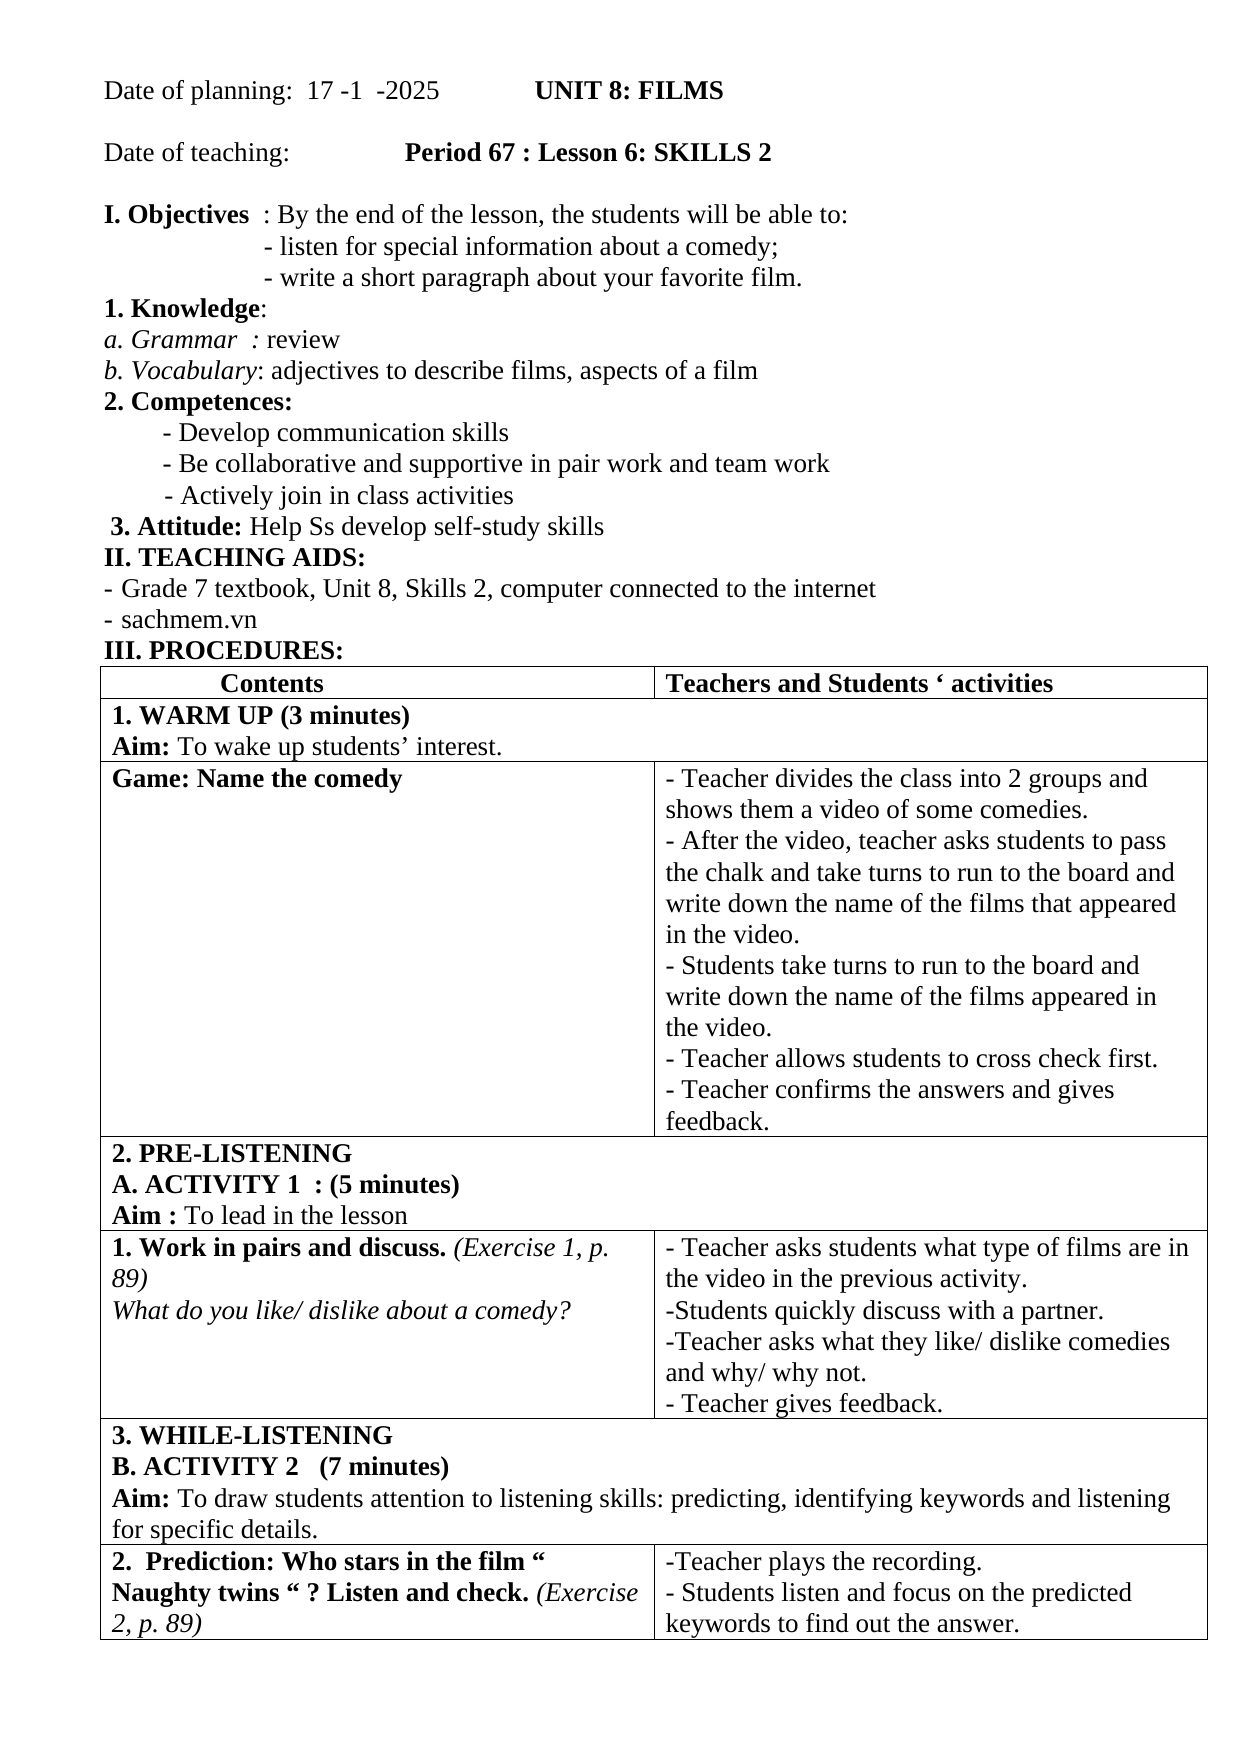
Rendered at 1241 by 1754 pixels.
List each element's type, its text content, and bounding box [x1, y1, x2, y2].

table_header Teachers and Students ‘ activities [655, 667, 1207, 698]
text b. Vocabulary: adjectives to describe films, aspects of a film [103, 354, 1166, 385]
text I. Objectives : By the end of the lesson, the students will be able to: [103, 198, 1166, 229]
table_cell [101, 1545, 654, 1638]
text 3. Attitude: Help Ss develop self-study skills [103, 510, 1166, 541]
text a. Grammar : review [103, 323, 1166, 354]
table_cell Game: Name the comedy [101, 762, 654, 1136]
table_cell - Teacher divides the class into 2 groups and shows them a video of some comedies. - After the video, teacher asks students to pass the chalk and take turns to run to the board and write down the name of the films that appeared in the video. - Students take turns to run to the board and write down the name of the films appeared in the video. - Teacher allows students to cross check first. - Teacher confirms the answers and gives feedback. [655, 762, 1207, 1136]
text Date of planning: 17 -1 -2025 UNIT 8: FILMS [103, 74, 1166, 105]
table_cell 2. PRE-LISTENING A. ACTIVITY 1 : (5 minutes) Aim : To lead in the lesson [101, 1137, 1207, 1230]
text Date of teaching: Period 67 : Lesson 6: SKILLS 2 [103, 136, 1166, 167]
list sachmem.vn [103, 603, 1166, 634]
text - Be collaborative and supportive in pair work and team work [162, 448, 1166, 479]
table_cell 1. WARM UP (3 minutes) Aim: To wake up students’ interest. [101, 699, 1207, 761]
list Grade 7 textbook, Unit 8, Skills 2, computer connected to the internet [103, 572, 1166, 603]
table_cell 1. Work in pairs and discuss. (Exercise 1, p. 89) What do you like/ dislike about a comedy? [101, 1231, 654, 1418]
table_cell - Teacher asks students what type of films are in the video in the previous activity. -Students quickly discuss with a partner. -Teacher asks what they like/ dislike comedies and why/ why not. - Teacher gives feedback. [655, 1231, 1207, 1418]
text III. PROCEDURES: [103, 634, 1166, 666]
text - Actively join in class activities [103, 479, 1166, 510]
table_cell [655, 1545, 1207, 1638]
text - listen for special information about a comedy; [103, 229, 1166, 261]
text 2. Competences: [103, 385, 1166, 416]
text 1. Knowledge: [103, 292, 1166, 323]
table_header Contents [101, 667, 654, 698]
text - Develop communication skills [162, 416, 1166, 448]
table_cell 3. WHILE-LISTENING B. ACTIVITY 2 (7 minutes) Aim: To draw students attention to listening skills: predicting, identifying keywords and listening for specific details. [101, 1419, 1207, 1544]
text II. TEACHING AIDS: [103, 541, 1166, 572]
text - write a short paragraph about your favorite film. [103, 261, 1166, 292]
